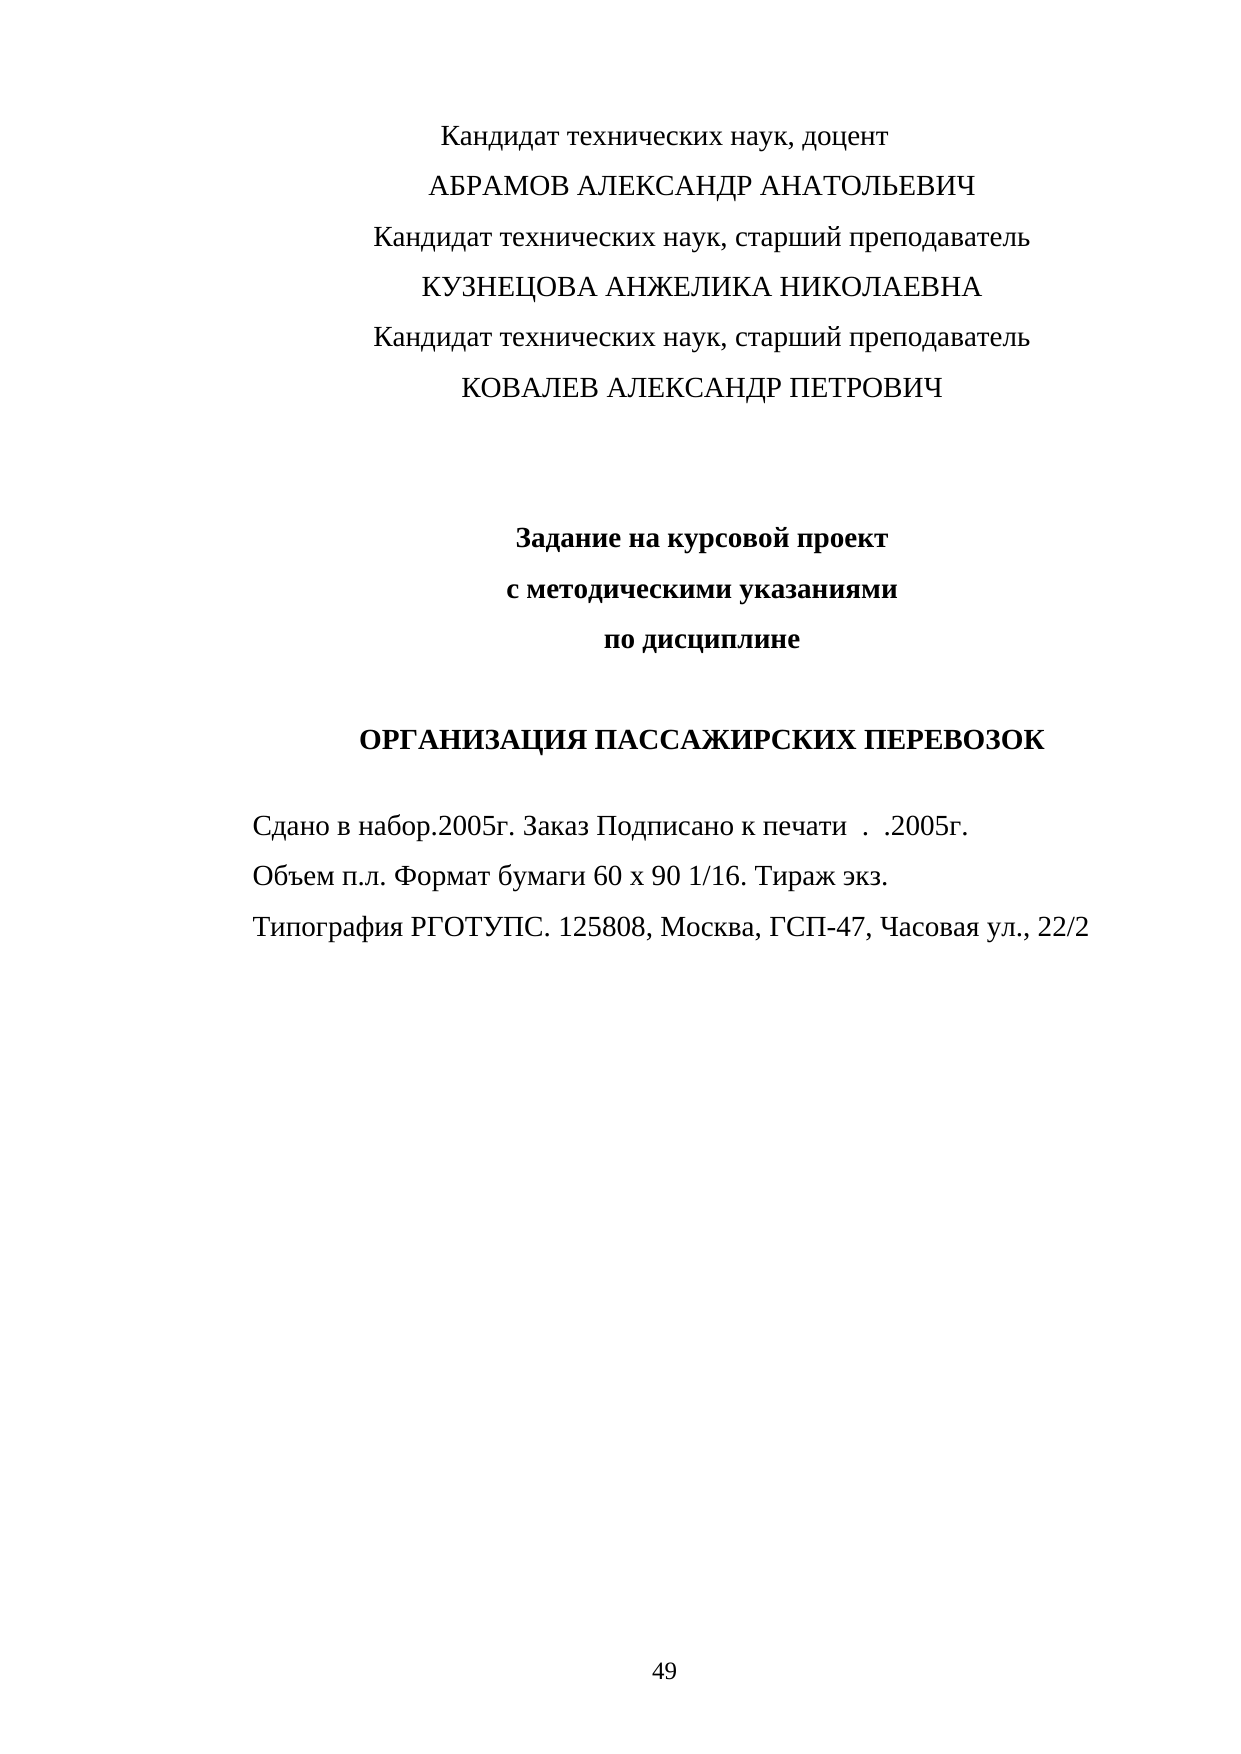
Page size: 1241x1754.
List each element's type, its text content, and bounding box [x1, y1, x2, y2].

text Кандидат технических наук, старший преподаватель [177, 219, 1152, 252]
text Сдано в набор.2005г. Заказ Подписано к печати . .2005г. [177, 808, 1152, 842]
text Объем п.л. Формат бумаги 60 x 90 1/16. Тираж экз. [177, 858, 1152, 892]
subtitle Типография РГОТУПС. 125808, Москва, ГСП-47, Часовая ул., 22/2 [177, 909, 1152, 942]
text Кандидат технических наук, доцент [177, 118, 1152, 152]
text с методическими указаниями [177, 571, 1152, 604]
text Кандидат технических наук, старший преподаватель [177, 319, 1152, 353]
subtitle КУЗНЕЦОВА АНЖЕЛИКА НИКОЛАЕВНА [177, 269, 1152, 303]
subtitle ОРГАНИЗАЦИЯ ПАССАЖИРСКИХ ПЕРЕВОЗОК [177, 722, 1152, 755]
text Абрамов Александр Анатольевич [177, 168, 1152, 202]
subtitle Задание на курсовой проект [177, 521, 1152, 554]
subtitle Ковалев Александр Петрович [177, 370, 1152, 403]
text по дисциплине [177, 621, 1152, 655]
